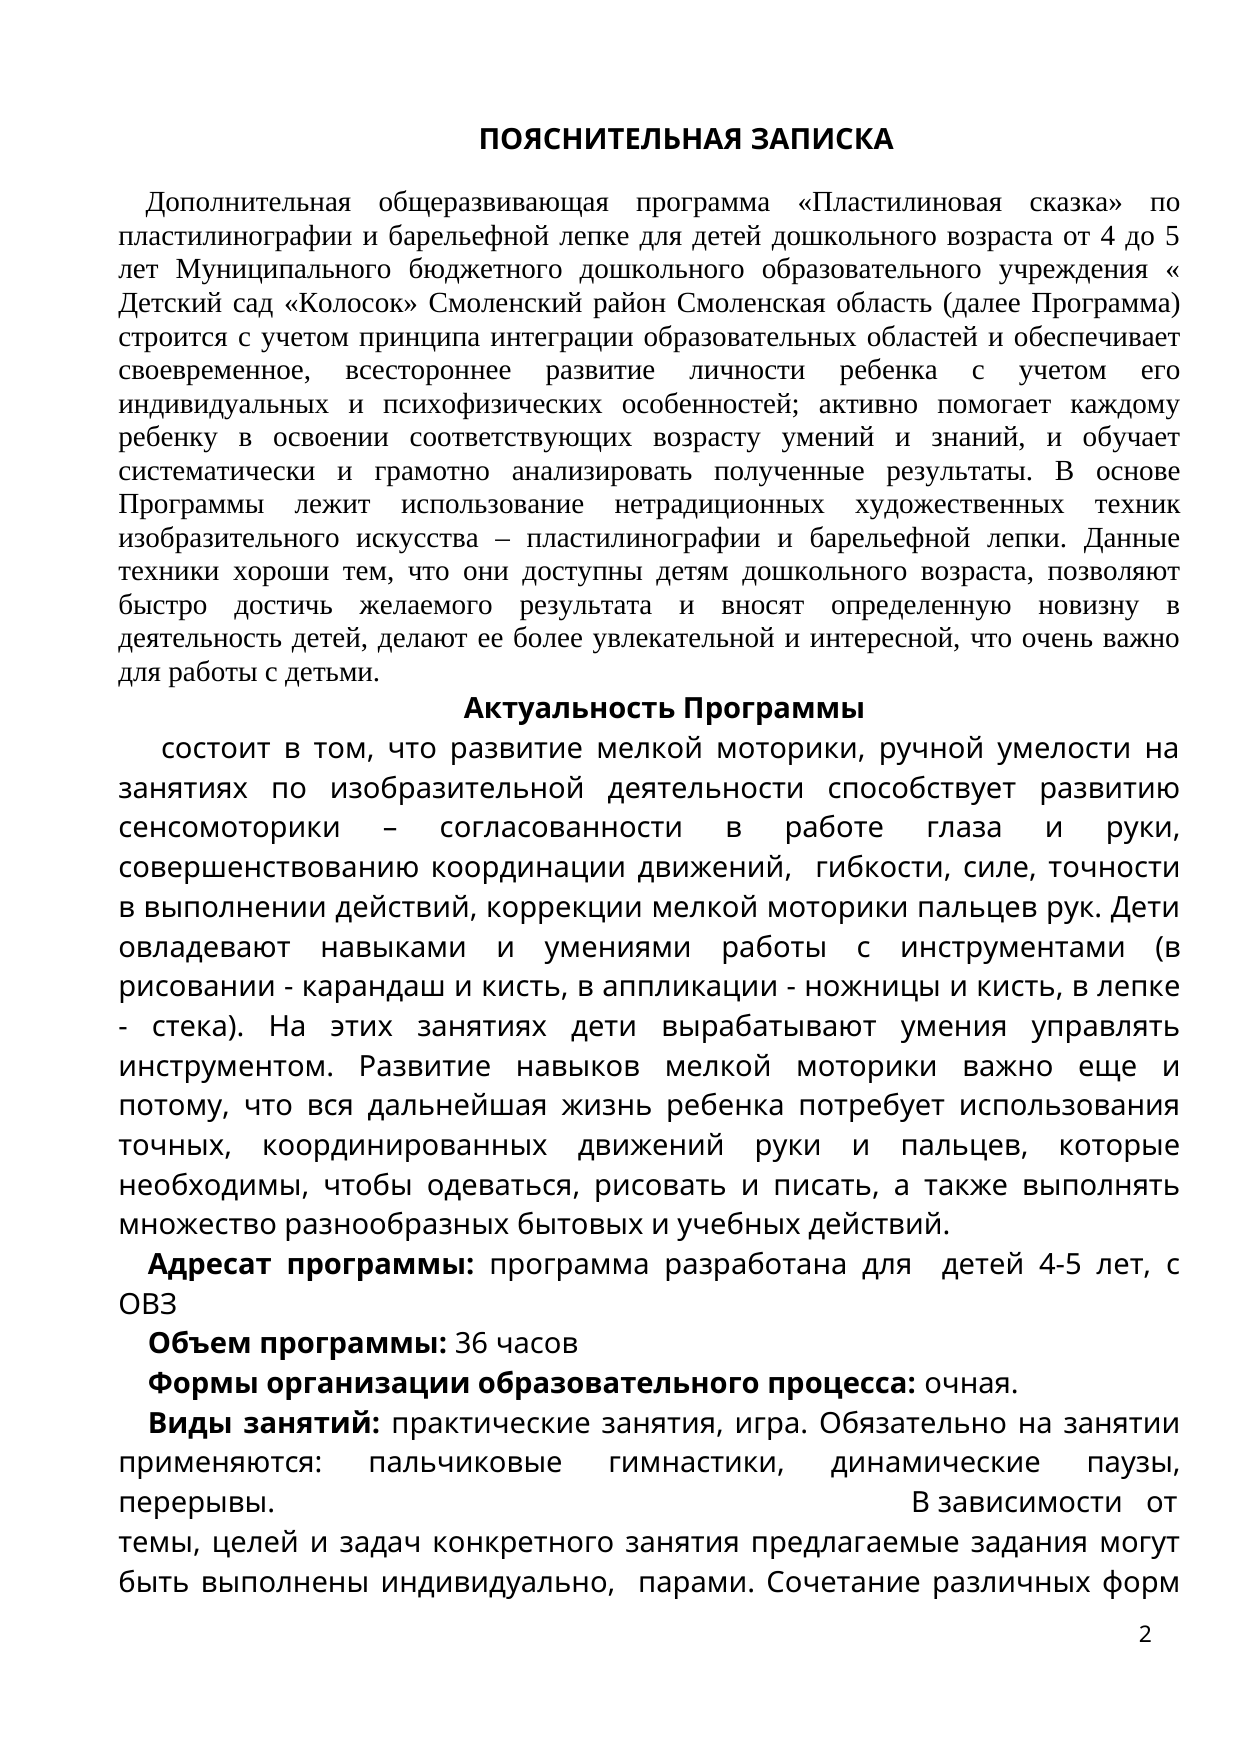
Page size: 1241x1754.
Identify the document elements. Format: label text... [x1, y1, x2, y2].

text Формы организации образовательного процесса: очная. [118, 1362, 1181, 1402]
text Адресат программы: программа разработана для детей 4-5 лет, с ОВЗ [118, 1243, 1181, 1323]
text Объем программы: 36 часов [118, 1323, 1181, 1362]
text Актуальность Программы [118, 688, 1181, 727]
text Дополнительная общеразвивающая программа «Пластилиновая сказка» по пластилинографии и барельефной лепке для детей дошкольного возраста от 4 до 5 лет Муниципального бюджетного дошкольного образовательного учреждения « Детский сад «Колосок» Смоленский район Смоленская область (далее Программа) строится с учетом принципа интеграции образовательных областей и обеспечивает своевременное, всестороннее развитие личности ребенка с учетом его индивидуальных и психофизических особенностей; активно помогает каждому ребенку в освоении соответствующих возрасту умений и знаний, и обучает систематически и грамотно анализировать полученные результаты. В основе Программы лежит использование нетрадиционных художественных техник изобразительного искусства – пластилинографии и барельефной лепки. Данные техники хороши тем, что они доступны детям дошкольного возраста, позволяют быстро достичь желаемого результата и вносят определенную новизну в деятельность детей, делают ее более увлекательной и интересной, что очень важно для работы с детьми. [118, 184, 1181, 688]
text ПОЯСНИТЕЛЬНАЯ ЗАПИСКА [177, 118, 1152, 158]
text состоит в том, что развитие мелкой моторики, ручной умелости на занятиях по изобразительной деятельности способствует развитию сенсомоторики – согласованности в работе глаза и руки, совершенствованию координации движений, гибкости, силе, точности в выполнении действий, коррекции мелкой моторики пальцев рук. Дети овладевают навыками и умениями работы с инструментами (в рисовании - карандаш и кисть, в аппликации - ножницы и кисть, в лепке - стека). На этих занятиях дети вырабатывают умения управлять инструментом. Развитие навыков мелкой моторики важно еще и потому, что вся дальнейшая жизнь ребенка потребует использования точных, координированных движений руки и пальцев, которые необходимы, чтобы одеваться, рисовать и писать, а также выполнять множество разнообразных бытовых и учебных действий. [118, 727, 1181, 1243]
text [118, 1402, 1181, 1601]
